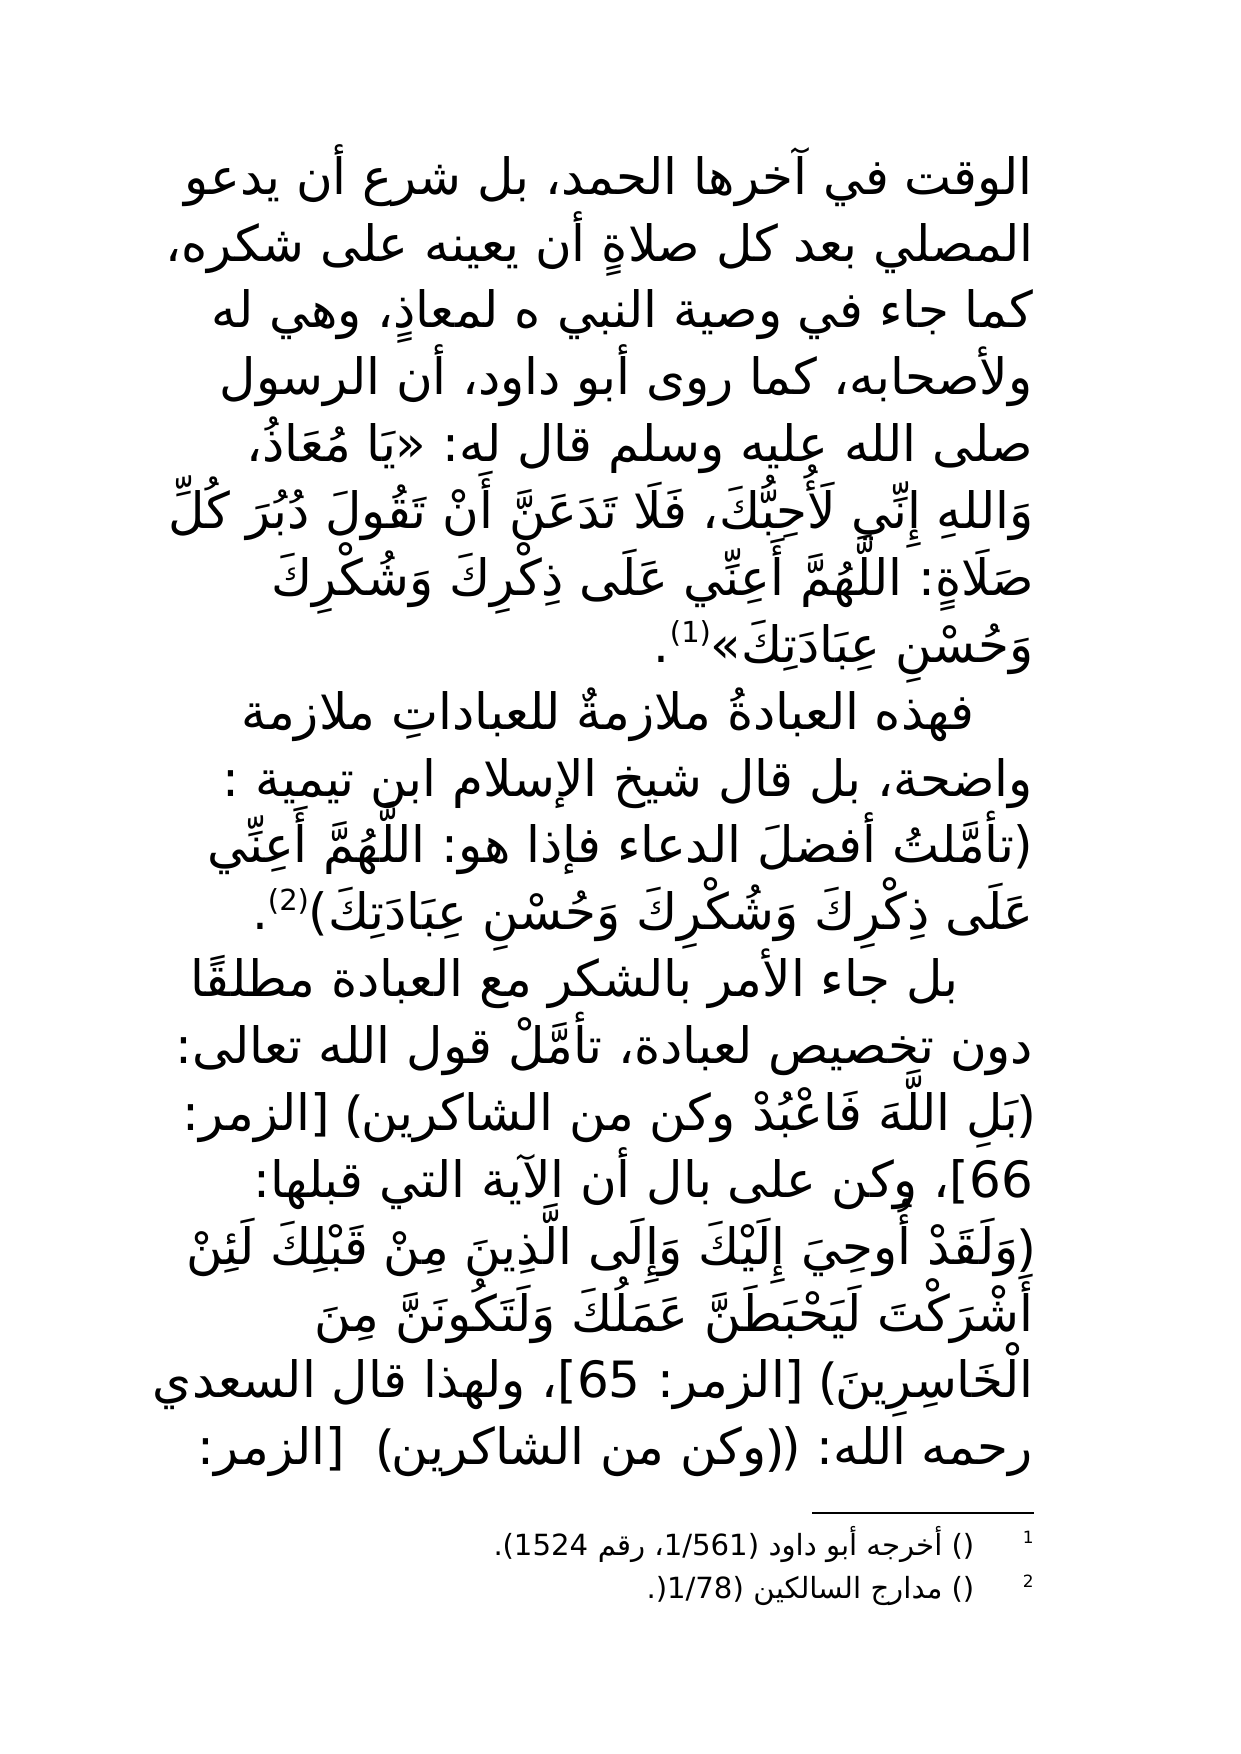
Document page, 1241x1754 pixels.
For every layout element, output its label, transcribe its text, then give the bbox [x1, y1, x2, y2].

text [148, 950, 1033, 1477]
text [148, 148, 1033, 674]
text فهذه العبادةُ ملازمةٌ للعباداتِ ملازمة واضحة، بل قال شيخ الإسلام ابن تيمية : (تأمَّلتُ أفضلَ الدعاء فإذا هو: اللَّهُمَّ أَعِنِّي عَلَى ذِكْرِكَ وَشُكْرِكَ وَحُسْنِ عِبَادَتِكَ)(). [148, 683, 1033, 942]
